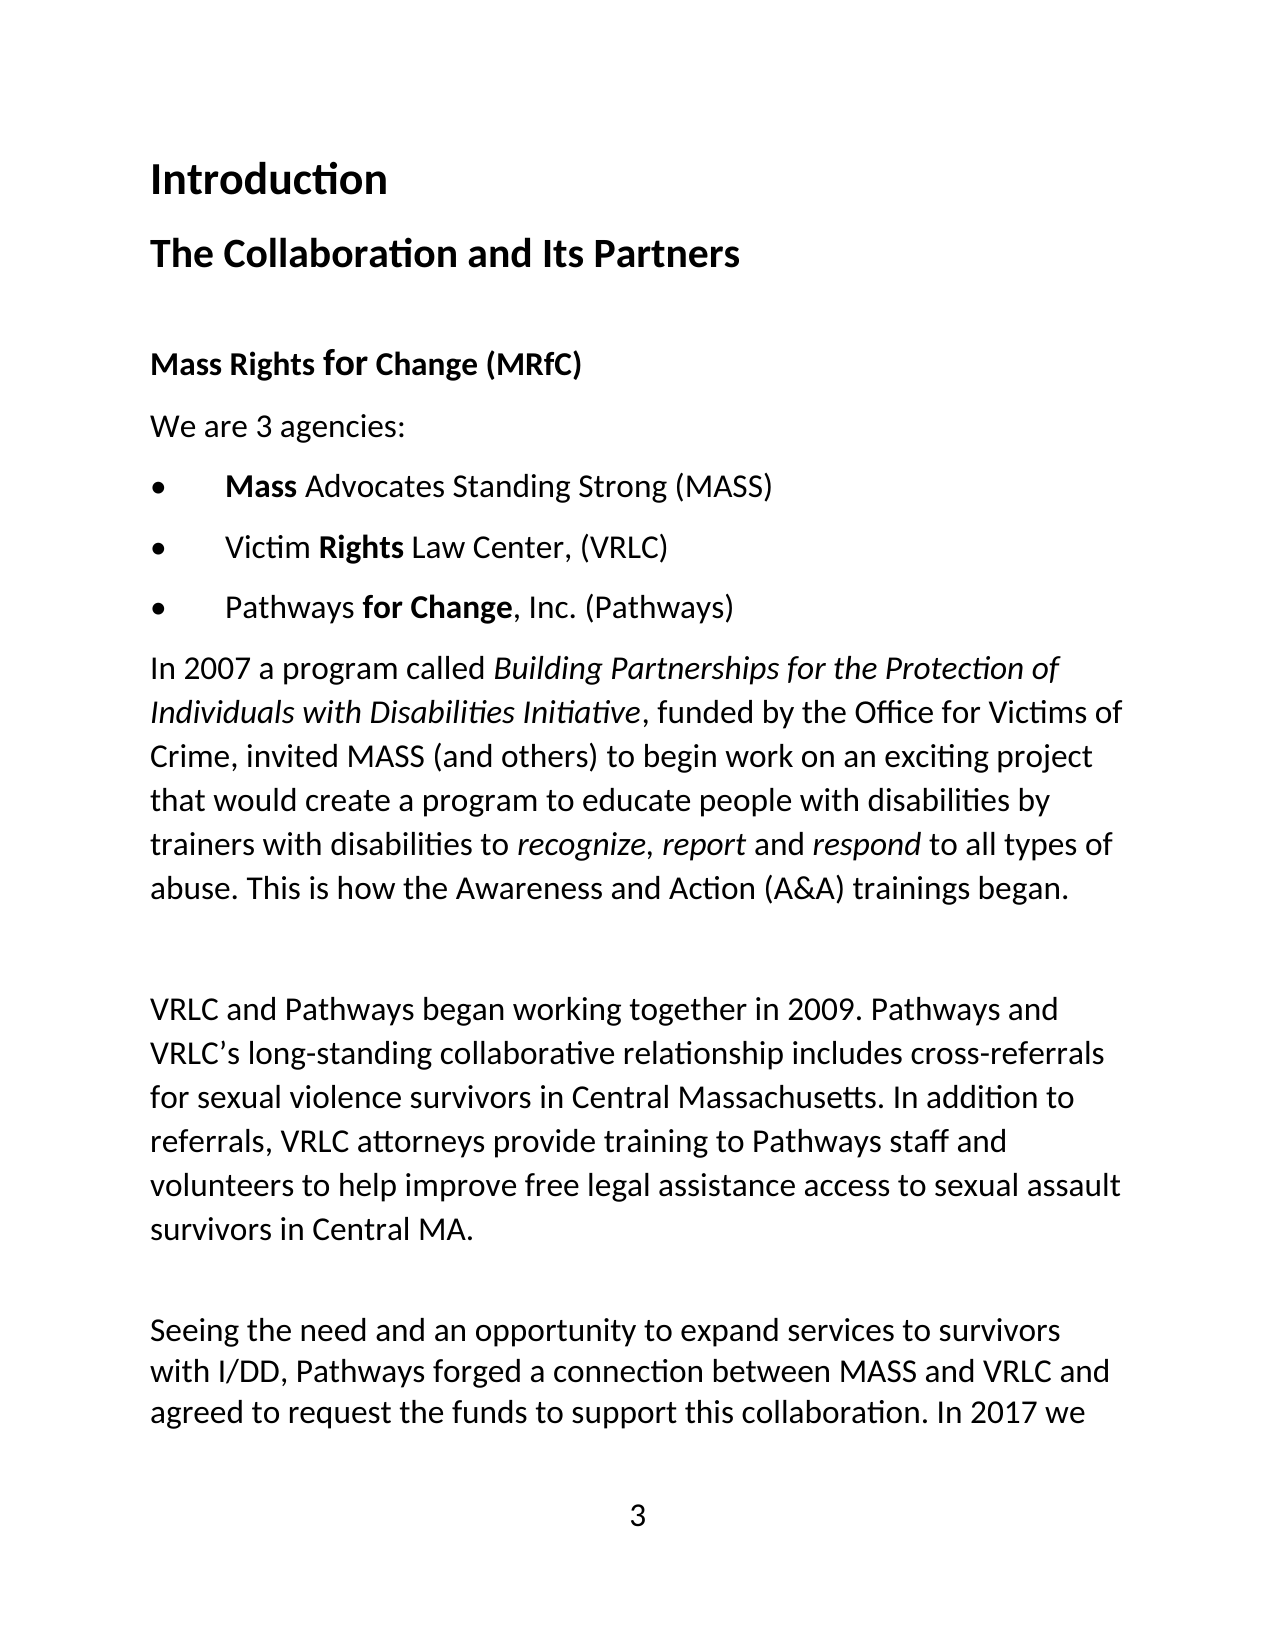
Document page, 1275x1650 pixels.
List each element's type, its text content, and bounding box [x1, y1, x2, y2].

text VRLC and Pathways began working together in 2009. Pathways and VRLC’s long-standing collaborative relationship includes cross-referrals for sexual violence survivors in Central Massachusetts. In addition to referrals, VRLC attorneys provide training to Pathways staff and volunteers to help improve free legal assistance access to sexual assault survivors in Central MA. [150, 988, 1125, 1249]
text • Victim Rights Law Center, (VRLC) [150, 526, 1125, 567]
text We are 3 agencies: [150, 404, 1125, 445]
text • Mass Advocates Standing Strong (MASS) [150, 465, 1125, 506]
subtitle The Collaboration and Its Partners [150, 227, 1125, 278]
text Introduction [150, 150, 1125, 206]
text In 2007 a program called Building Partnerships for the Protection of Individuals with Disabilities Initiative, funded by the Office for Victims of Crime, invited MASS (and others) to begin work on an exciting project that would create a program to educate people with disabilities by trainers with disabilities to recognize, report and respond to all types of abuse. This is how the Awareness and Action (A&A) trainings began. [150, 647, 1125, 908]
text Mass Rights for Change (MRfC) [150, 338, 1125, 384]
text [150, 1309, 1125, 1431]
text • Pathways for Change, Inc. (Pathways) [150, 586, 1125, 627]
